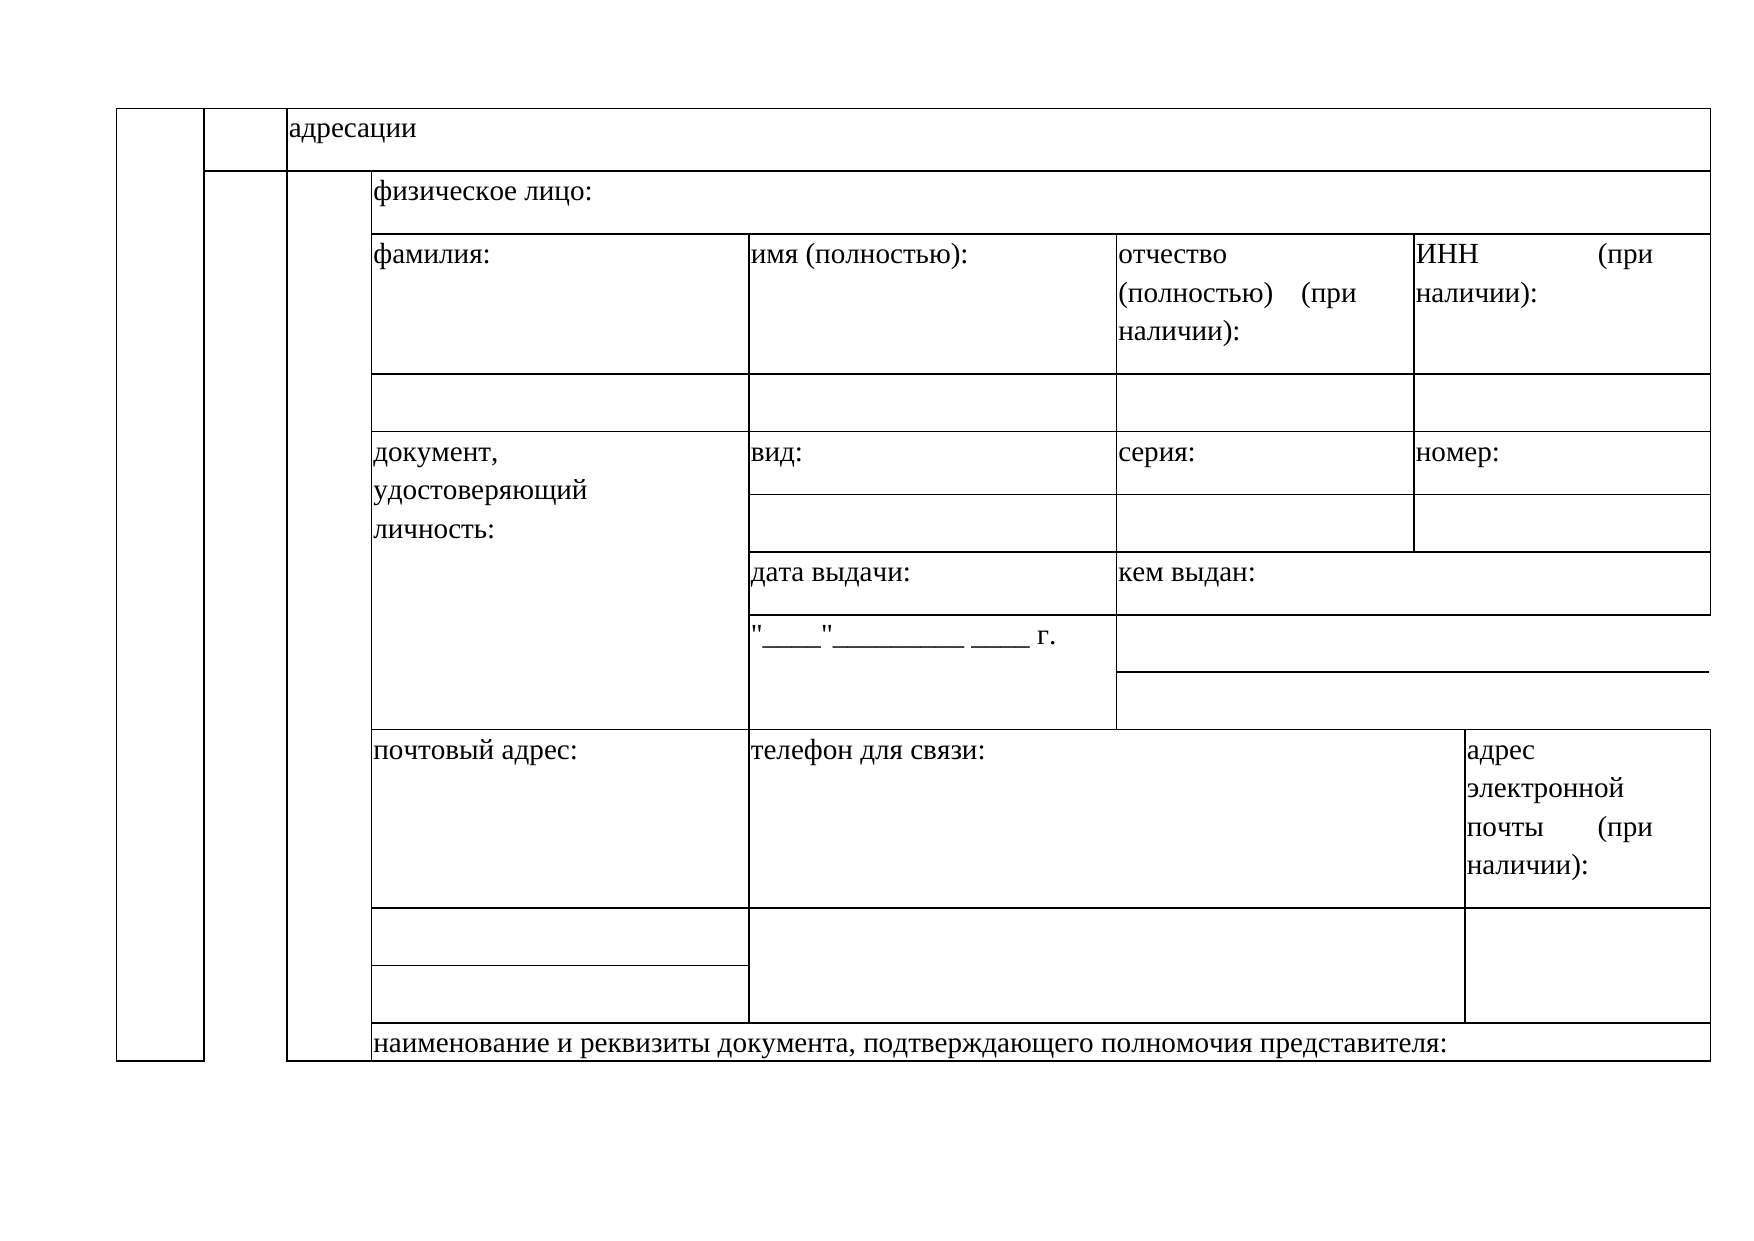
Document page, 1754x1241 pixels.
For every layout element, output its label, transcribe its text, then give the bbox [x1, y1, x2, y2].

table_cell [372, 966, 748, 1022]
table_cell фамилия: [372, 235, 748, 373]
table_cell [1117, 671, 1710, 729]
table_cell [750, 375, 1116, 431]
table_cell [750, 909, 1464, 1022]
table_cell физическое лицо: [372, 172, 1710, 233]
table_cell [1415, 495, 1710, 551]
table_cell [288, 172, 371, 1060]
table_cell вид: [750, 432, 1116, 493]
table_cell кем выдан: [1117, 553, 1710, 614]
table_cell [288, 109, 1710, 170]
table_cell дата выдачи: [750, 553, 1116, 614]
table_cell [1117, 375, 1413, 431]
table_cell имя (полностью): [750, 235, 1116, 373]
table_cell отчество (полностью) (при наличии): [1117, 235, 1413, 373]
table_cell [372, 375, 748, 431]
table_cell [1117, 495, 1413, 551]
table_cell [1415, 375, 1710, 431]
table_cell [372, 909, 748, 964]
table_cell [1117, 616, 1710, 671]
table_cell адрес электронной почты (при наличии): [1466, 730, 1710, 907]
table_cell номер: [1415, 432, 1710, 493]
table_cell телефон для связи: [750, 730, 1464, 907]
table_cell "____"_________ ____ г. [750, 616, 1116, 729]
table_cell почтовый адрес: [372, 730, 748, 907]
table_cell серия: [1117, 432, 1413, 493]
table_cell ИНН (при наличии): [1415, 235, 1710, 373]
table_cell [750, 495, 1116, 551]
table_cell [372, 1024, 1710, 1060]
table_cell [205, 172, 286, 1060]
table_cell [1466, 909, 1710, 1022]
table_cell документ, удостоверяющий личность: [372, 432, 748, 729]
